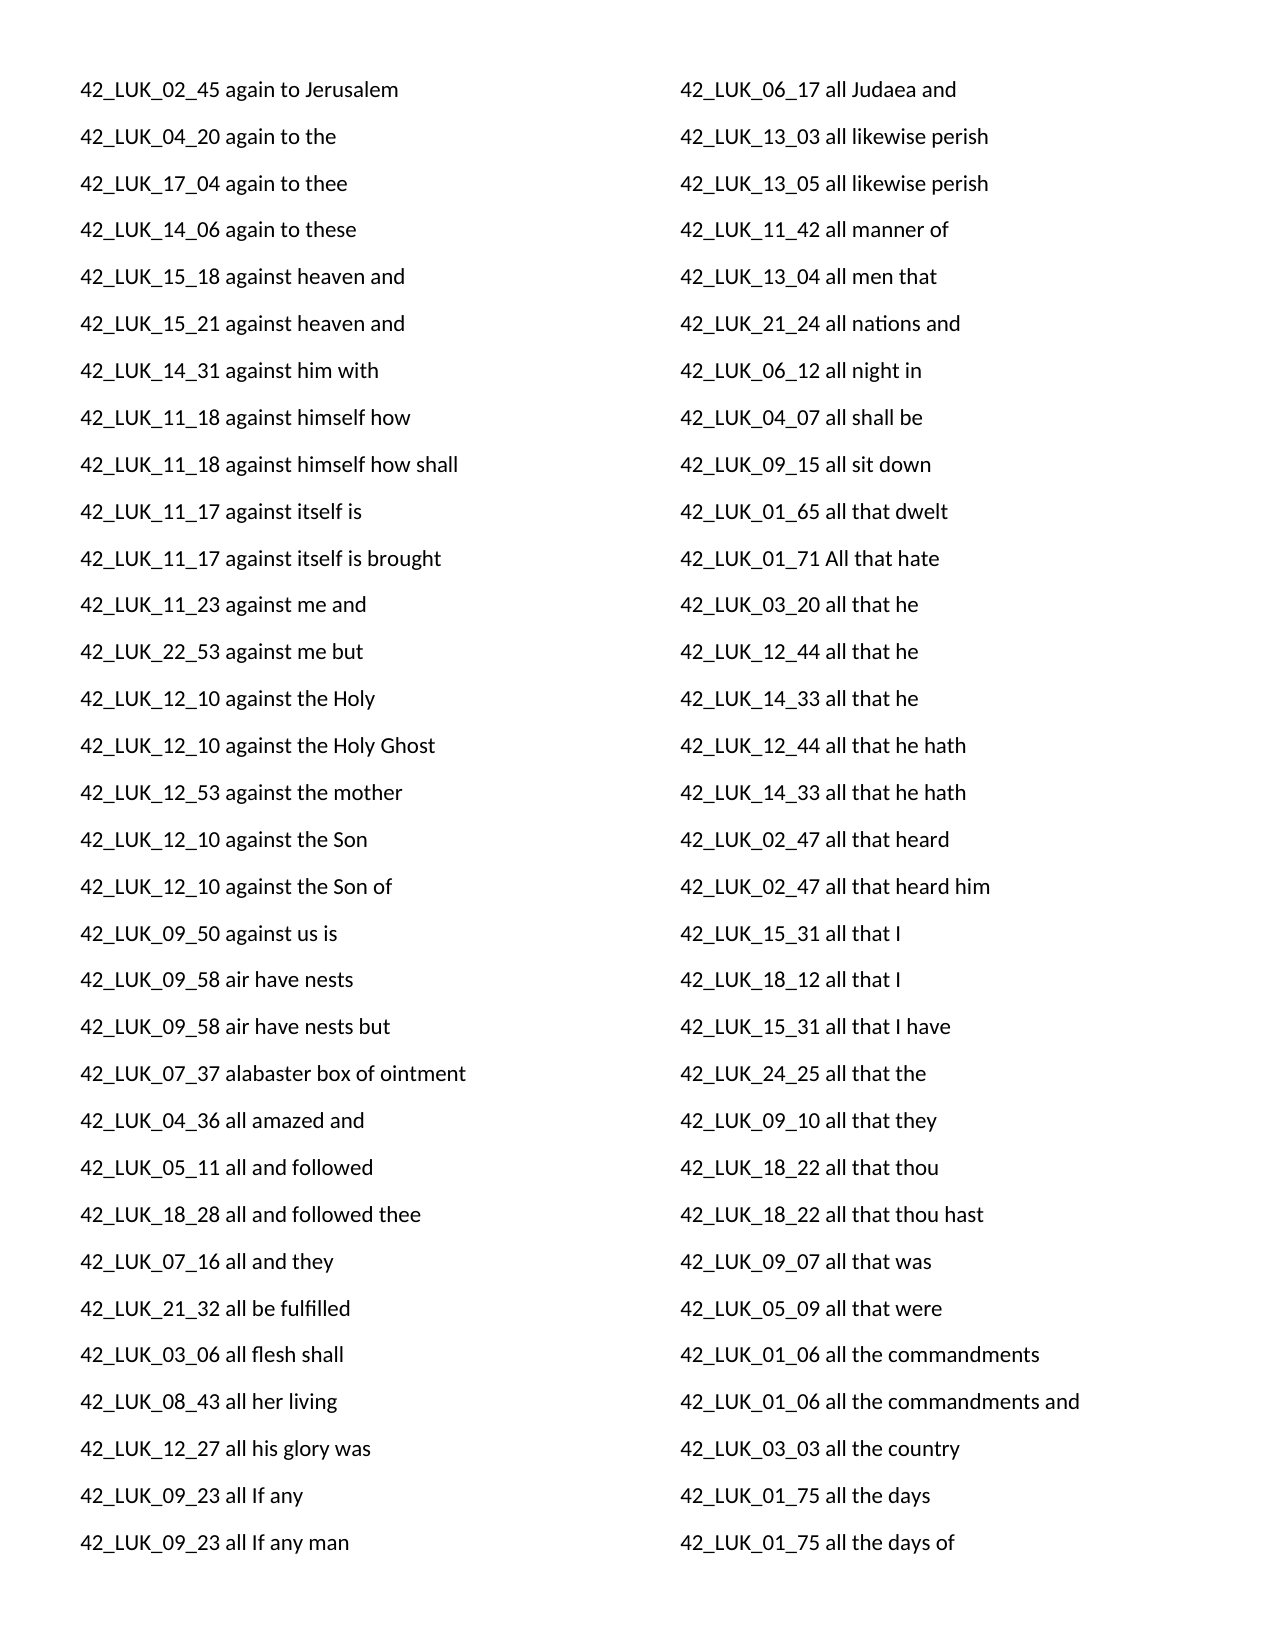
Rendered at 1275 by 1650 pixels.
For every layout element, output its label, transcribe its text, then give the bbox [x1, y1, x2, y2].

text 42_LUK_13_04 all men that [675, 262, 1200, 291]
text 42_LUK_18_22 all that thou [675, 1153, 1200, 1181]
text 42_LUK_14_06 again to these [75, 216, 600, 244]
text 42_LUK_09_58 air have nests [75, 966, 600, 994]
text 42_LUK_11_42 all manner of [675, 216, 1200, 244]
text 42_LUK_05_09 all that were [675, 1294, 1200, 1322]
text 42_LUK_18_12 all that I [675, 966, 1200, 994]
text 42_LUK_11_23 against me and [75, 591, 600, 619]
text 42_LUK_15_31 all that I have [675, 1012, 1200, 1041]
text 42_LUK_02_47 all that heard [675, 825, 1200, 853]
text 42_LUK_09_58 air have nests but [75, 1012, 600, 1041]
text 42_LUK_06_12 all night in [675, 356, 1200, 384]
text 42_LUK_11_17 against itself is [75, 497, 600, 525]
text 42_LUK_01_75 all the days of [675, 1528, 1200, 1556]
text 42_LUK_07_37 alabaster box of ointment [75, 1059, 600, 1087]
text 42_LUK_12_53 against the mother [75, 778, 600, 806]
text 42_LUK_11_17 against itself is brought [75, 544, 600, 572]
text 42_LUK_06_17 all Judaea and [675, 75, 1200, 103]
text 42_LUK_14_33 all that he hath [675, 778, 1200, 806]
text 42_LUK_13_05 all likewise perish [675, 169, 1200, 197]
text 42_LUK_04_36 all amazed and [75, 1106, 600, 1134]
text 42_LUK_05_11 all and followed [75, 1153, 600, 1181]
text 42_LUK_09_23 all If any [75, 1481, 600, 1509]
text 42_LUK_01_06 all the commandments and [675, 1387, 1200, 1416]
text 42_LUK_12_10 against the Holy [75, 684, 600, 712]
text 42_LUK_24_25 all that the [675, 1059, 1200, 1087]
text 42_LUK_12_10 against the Son of [75, 872, 600, 900]
text 42_LUK_04_07 all shall be [675, 403, 1200, 431]
text 42_LUK_22_53 against me but [75, 637, 600, 666]
text 42_LUK_03_20 all that he [675, 591, 1200, 619]
text 42_LUK_09_10 all that they [675, 1106, 1200, 1134]
text 42_LUK_11_18 against himself how [75, 403, 600, 431]
text 42_LUK_08_43 all her living [75, 1387, 600, 1416]
text 42_LUK_11_18 against himself how shall [75, 450, 600, 478]
text 42_LUK_21_32 all be fulfilled [75, 1294, 600, 1322]
text 42_LUK_15_21 against heaven and [75, 309, 600, 337]
text 42_LUK_09_07 all that was [675, 1247, 1200, 1275]
text 42_LUK_14_33 all that he [675, 684, 1200, 712]
text 42_LUK_02_45 again to Jerusalem [75, 75, 600, 103]
text 42_LUK_12_44 all that he [675, 637, 1200, 666]
text 42_LUK_12_10 against the Son [75, 825, 600, 853]
text 42_LUK_18_22 all that thou hast [675, 1200, 1200, 1228]
text 42_LUK_15_31 all that I [675, 919, 1200, 947]
text 42_LUK_02_47 all that heard him [675, 872, 1200, 900]
text 42_LUK_01_71 All that hate [675, 544, 1200, 572]
text 42_LUK_15_18 against heaven and [75, 262, 600, 291]
text 42_LUK_04_20 again to the [75, 122, 600, 150]
text 42_LUK_12_10 against the Holy Ghost [75, 731, 600, 759]
text 42_LUK_03_03 all the country [675, 1434, 1200, 1462]
text 42_LUK_03_06 all flesh shall [75, 1341, 600, 1369]
text 42_LUK_09_15 all sit down [675, 450, 1200, 478]
text 42_LUK_01_06 all the commandments [675, 1341, 1200, 1369]
text 42_LUK_09_23 all If any man [75, 1528, 600, 1556]
text 42_LUK_21_24 all nations and [675, 309, 1200, 337]
text 42_LUK_09_50 against us is [75, 919, 600, 947]
text 42_LUK_12_44 all that he hath [675, 731, 1200, 759]
text 42_LUK_14_31 against him with [75, 356, 600, 384]
text 42_LUK_13_03 all likewise perish [675, 122, 1200, 150]
text 42_LUK_01_65 all that dwelt [675, 497, 1200, 525]
text 42_LUK_01_75 all the days [675, 1481, 1200, 1509]
text 42_LUK_07_16 all and they [75, 1247, 600, 1275]
text 42_LUK_18_28 all and followed thee [75, 1200, 600, 1228]
text 42_LUK_17_04 again to thee [75, 169, 600, 197]
text 42_LUK_12_27 all his glory was [75, 1434, 600, 1462]
